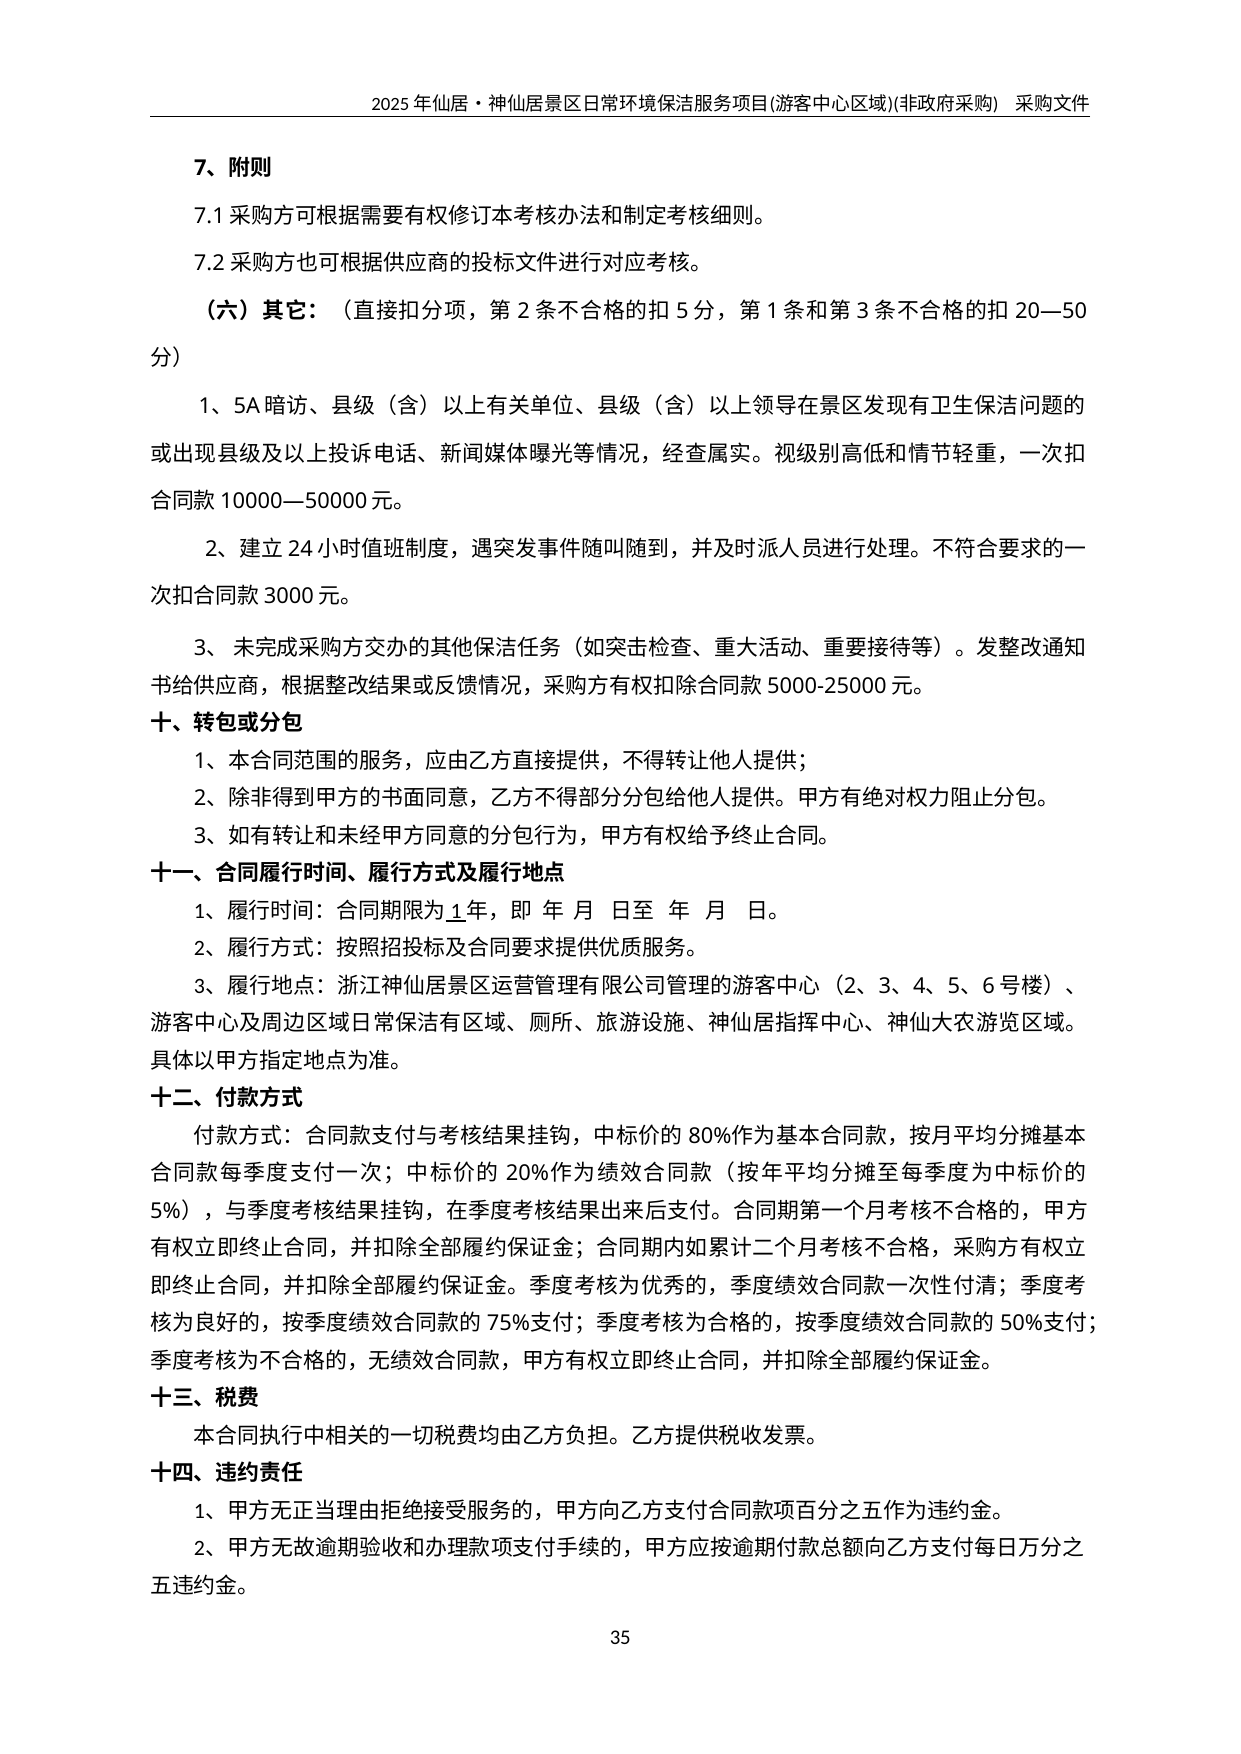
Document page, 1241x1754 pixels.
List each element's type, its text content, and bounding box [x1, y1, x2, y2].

text 1、本合同范围的服务，应由乙方直接提供，不得转让他人提供； [150, 738, 1088, 776]
text 2、履行方式：按照招投标及合同要求提供优质服务。 [150, 926, 1088, 963]
text 1、甲方无正当理由拒绝接受服务的，甲方向乙方支付合同款项百分之五作为违约金。 [150, 1488, 1088, 1526]
text 2、建立24小时值班制度，遇突发事件随叫随到，并及时派人员进行处理。不符合要求的一次扣合同款3000元。 [150, 531, 1088, 610]
text 十、转包或分包 [150, 701, 1090, 738]
text 本合同执行中相关的一切税费均由乙方负担。乙方提供税收发票。 [150, 1413, 1088, 1451]
text 3、 未完成采购方交办的其他保洁任务（如突击检查、重大活动、重要接待等）。发整改通知书给供应商，根据整改结果或反馈情况，采购方有权扣除合同款5000-25000元。 [150, 626, 1088, 701]
text 2、甲方无故逾期验收和办理款项支付手续的，甲方应按逾期付款总额向乙方支付每日万分之五违约金。 [150, 1526, 1088, 1601]
text 3、如有转让和未经甲方同意的分包行为，甲方有权给予终止合同。 [150, 813, 1088, 851]
text 7.1采购方可根据需要有权修订本考核办法和制定考核细则。 [150, 198, 1088, 229]
text 3、履行地点：浙江神仙居景区运营管理有限公司管理的游客中心（2、3、4、5、6号楼）、游客中心及周边区域日常保洁有区域、厕所、旅游设施、神仙居指挥中心、神仙大农游览区域。具体以甲方指定地点为准。 [150, 963, 1088, 1076]
text （六）其它：（直接扣分项，第2条不合格的扣5分，第1条和第3条不合格的扣20—50分） [150, 293, 1088, 372]
text 十四、违约责任 [150, 1451, 1090, 1488]
text 十一、合同履行时间、履行方式及履行地点 [150, 851, 1090, 888]
text 2、除非得到甲方的书面同意，乙方不得部分分包给他人提供。甲方有绝对权力阻止分包。 [150, 776, 1088, 813]
text 7.2 采购方也可根据供应商的投标文件进行对应考核。 [150, 245, 1088, 277]
text 1、5A暗访、县级（含）以上有关单位、县级（含）以上领导在景区发现有卫生保洁问题的或出现县级及以上投诉电话、新闻媒体曝光等情况，经查属实。视级别高低和情节轻重，一次扣合同款10000—50000元。 [150, 388, 1088, 515]
text 付款方式：合同款支付与考核结果挂钩，中标价的80%作为基本合同款，按月平均分摊基本合同款每季度支付一次；中标价的20%作为绩效合同款（按年平均分摊至每季度为中标价的5%），与季度考核结果挂钩，在季度考核结果出来后支付。合同期第一个月考核不合格的，甲方有权立即终止合同，并扣除全部履约保证金；合同期内如累计二个月考核不合格，采购方有权立即终止合同，并扣除全部履约保证金。季度考核为优秀的，季度绩效合同款一次性付清；季度考核为良好的，按季度绩效合同款的75%支付；季度考核为合格的，按季度绩效合同款的50%支付；季度考核为不合格的，无绩效合同款，甲方有权立即终止合同，并扣除全部履约保证金。 [150, 1113, 1088, 1376]
text 1、履行时间：合同期限为 1 年，即 年 月 日至 年 月 日。 [150, 888, 1088, 926]
text 十三、税费 [150, 1376, 1090, 1413]
text 7、附则 [150, 150, 1088, 182]
text 十二、付款方式 [150, 1076, 1090, 1113]
